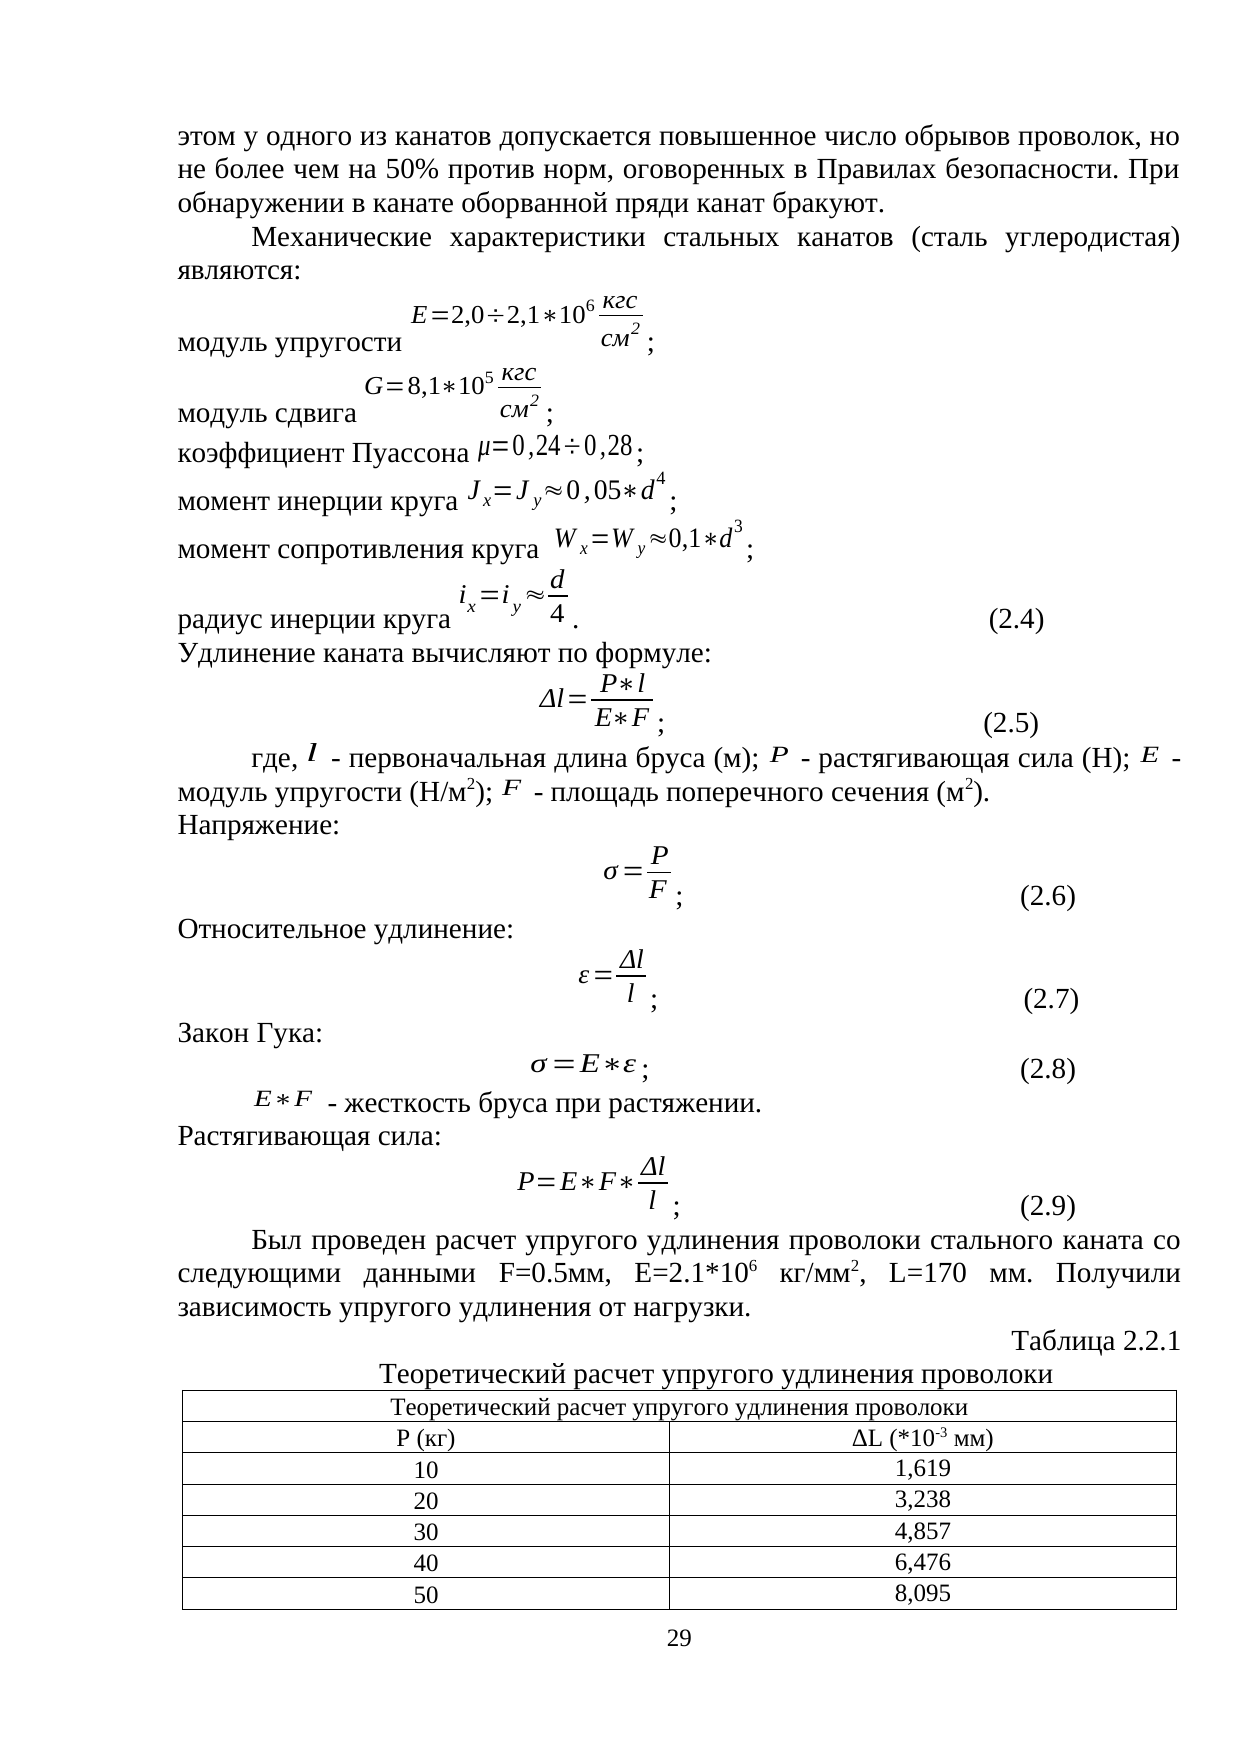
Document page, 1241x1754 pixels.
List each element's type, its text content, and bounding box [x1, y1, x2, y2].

table_cell 3,238 [670, 1485, 1176, 1515]
table_cell 8,095 [670, 1578, 1176, 1608]
text ; (2.7) [177, 945, 1181, 1015]
text Таблица 2.2.1 [177, 1323, 1181, 1356]
table_cell ΔL (*10-3 мм) [670, 1422, 1176, 1452]
text Закон Гука: [177, 1015, 1181, 1048]
text момент сопротивления круга ; [177, 517, 1181, 565]
text ; (2.5) [177, 669, 1181, 739]
table_cell 40 [183, 1547, 669, 1577]
text модуль сдвига ; [177, 357, 1181, 429]
text ; (2.9) [177, 1152, 1181, 1222]
text где, - первоначальная длина бруса (м); - растягивающая сила (Н); - модуль упругости (Н/м2); - площадь поперечного сечения (м2). [177, 739, 1181, 807]
table_cell 50 [183, 1578, 669, 1608]
text ; (2.8) [177, 1048, 1181, 1085]
table_cell 1,619 [670, 1453, 1176, 1483]
text радиус инерции круга . (2.4) [177, 565, 1181, 635]
text Напряжение: [177, 807, 1181, 841]
table_cell 6,476 [670, 1547, 1176, 1577]
text коэффициент Пуассона ; [177, 429, 1181, 469]
table_cell 30 [183, 1516, 669, 1546]
table_cell 20 [183, 1485, 669, 1515]
text модуль упругости ; [177, 286, 1181, 357]
text ; (2.6) [177, 841, 1181, 911]
text - жесткость бруса при растяжении. [215, 1085, 1181, 1118]
text Удлинение каната вычисляют по формуле: [177, 635, 1181, 669]
table_cell Р (кг) [183, 1422, 669, 1452]
table_cell 10 [183, 1453, 669, 1483]
text Механические характеристики стальных канатов (сталь углеродистая) являются: [177, 219, 1181, 286]
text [177, 118, 1181, 219]
text Был проведен расчет упругого удлинения проволоки стального каната со следующими данными F=0.5мм, E=2.1*106 кг/мм2, L=170 мм. Получили зависимость упругого удлинения от нагрузки. [177, 1222, 1181, 1323]
text Относительное удлинение: [177, 911, 1181, 945]
table_header Теоретический расчет упругого удлинения проволоки [183, 1391, 1176, 1421]
text момент инерции круга ; [177, 469, 1181, 517]
table_cell 4,857 [670, 1516, 1176, 1546]
text Растягивающая сила: [177, 1118, 1181, 1152]
text Теоретический расчет упругого удлинения проволоки [177, 1356, 1181, 1390]
